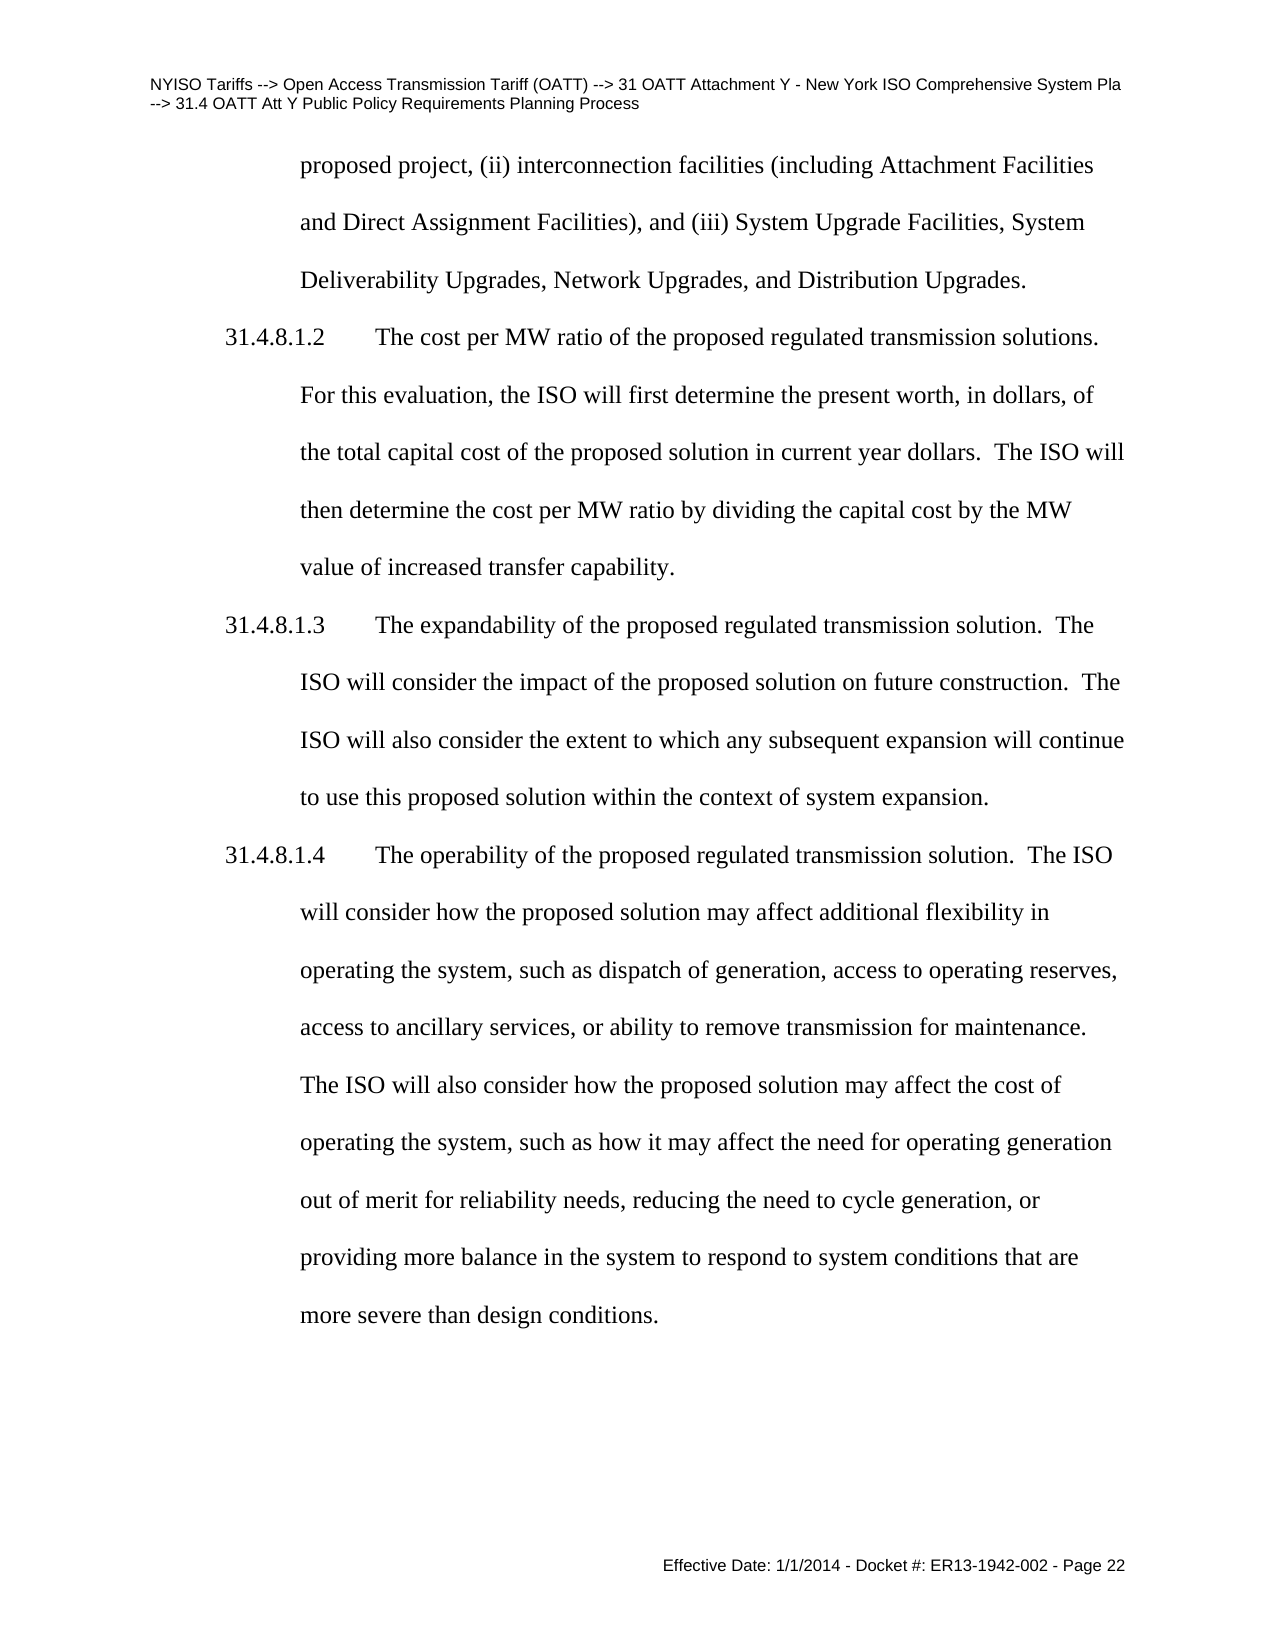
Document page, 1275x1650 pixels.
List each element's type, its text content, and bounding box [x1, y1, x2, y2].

text 31.4.8.1.2 The cost per MW ratio of the proposed regulated transmission solutions. For this evaluation, the ISO will first determine the present worth, in dollars, of the total capital cost of the proposed solution in current year dollars. The ISO will then determine the cost per MW ratio by dividing the capital cost by the MW value of increased transfer capability. [225, 322, 1125, 581]
text 31.4.8.1.3 The expandability of the proposed regulated transmission solution. The ISO will consider the impact of the proposed solution on future construction. The ISO will also consider the extent to which any subsequent expansion will continue to use this proposed solution within the context of system expansion. [225, 610, 1125, 811]
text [300, 150, 1125, 294]
text 31.4.8.1.4 The operability of the proposed regulated transmission solution. The ISO will consider how the proposed solution may affect additional flexibility in operating the system, such as dispatch of generation, access to operating reserves, access to ancillary services, or ability to remove transmission for maintenance. The ISO will also consider how the proposed solution may affect the cost of operating the system, such as how it may affect the need for operating generation out of merit for reliability needs, reducing the need to cycle generation, or providing more balance in the system to respond to system conditions that are more severe than design conditions. [225, 840, 1125, 1329]
